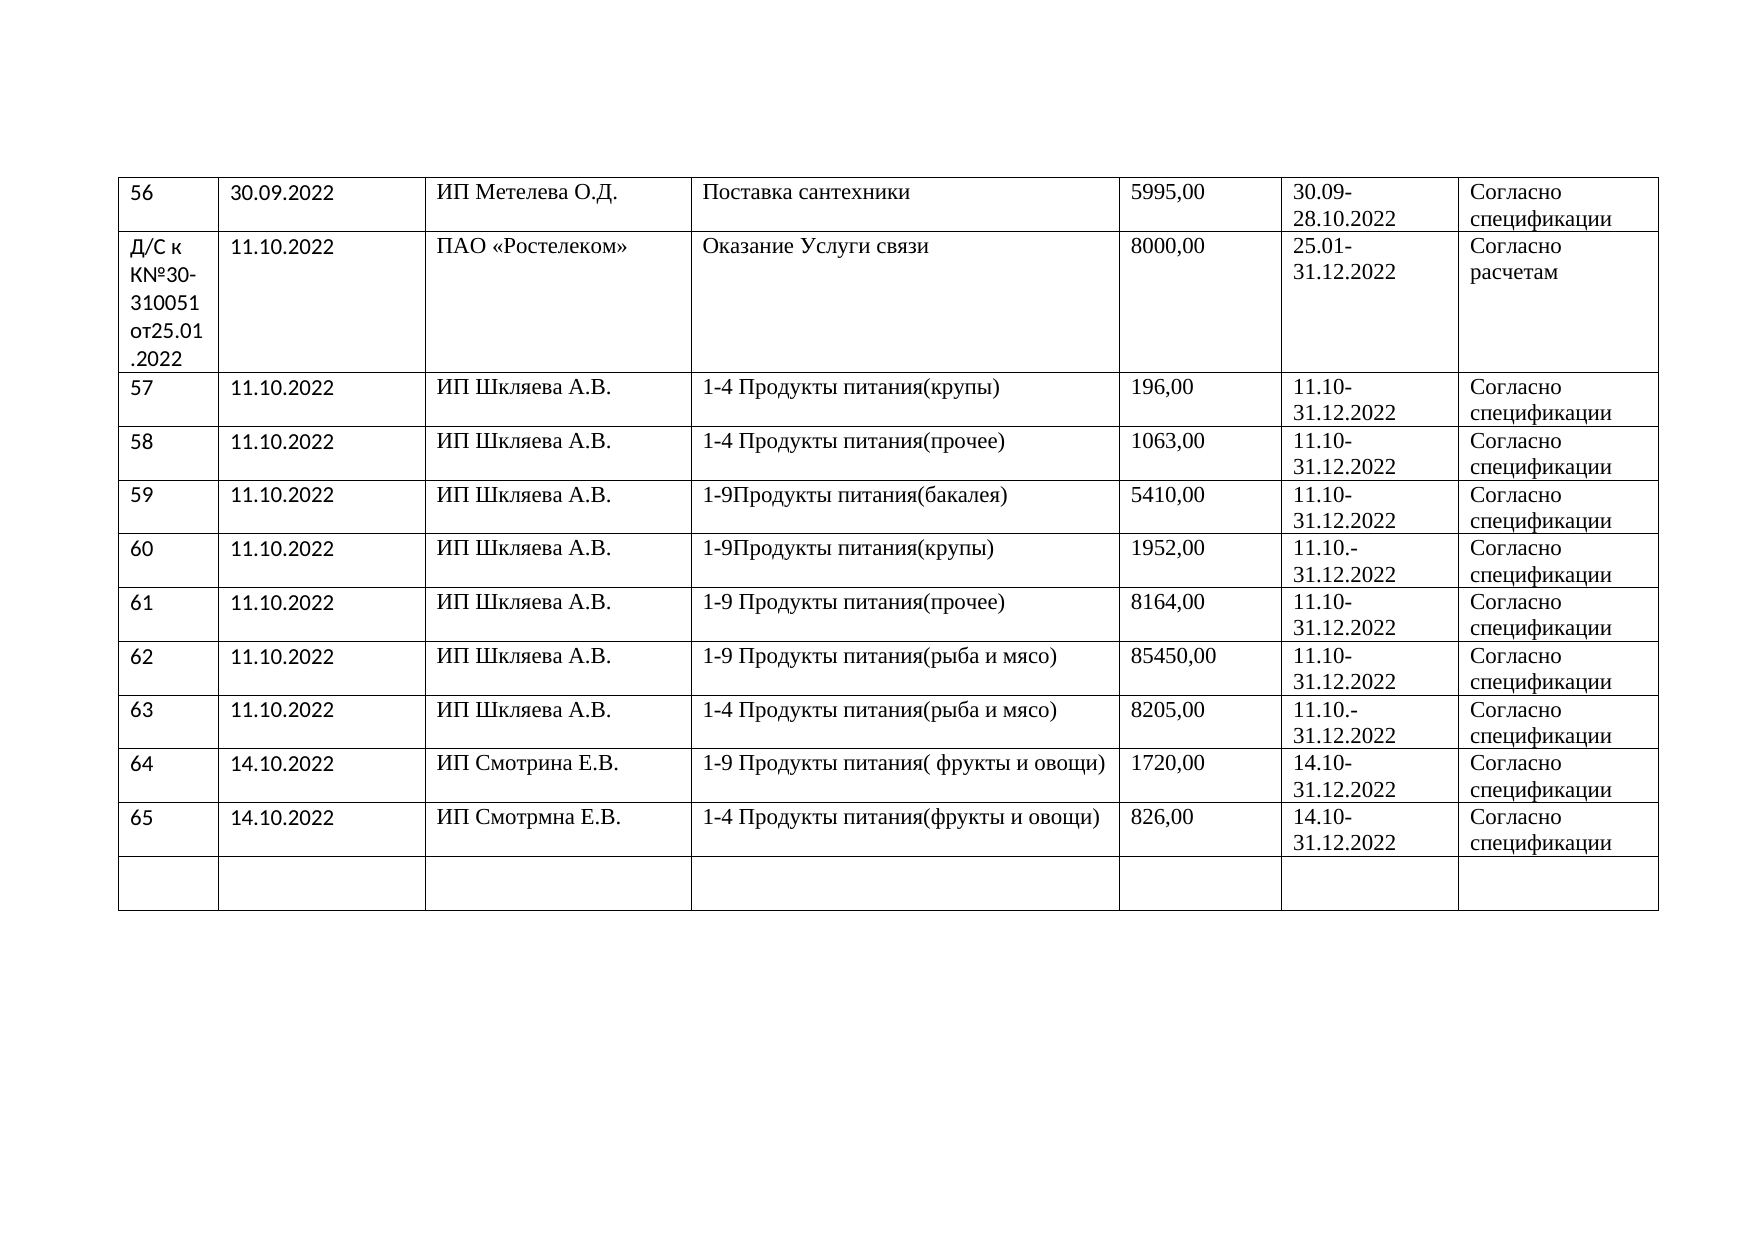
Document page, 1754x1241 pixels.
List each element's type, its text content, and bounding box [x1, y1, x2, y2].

table_header Поставка сантехники [692, 178, 1119, 231]
table_cell 63 [119, 696, 218, 748]
table_cell 1-4 Продукты питания(фрукты и овощи) [692, 803, 1119, 856]
table_cell 8164,00 [1120, 588, 1281, 641]
table_cell [219, 857, 425, 909]
table_cell 11.10.-31.12.2022 [1282, 534, 1458, 587]
table_cell 61 [119, 588, 218, 641]
table_cell 11.10.2022 [219, 534, 425, 587]
table_cell ИП Шкляева А.В. [426, 481, 691, 533]
table_cell 14.10.2022 [219, 803, 425, 856]
table_cell [426, 857, 691, 909]
table_cell Согласно спецификации [1459, 749, 1658, 802]
table_cell 1-4 Продукты питания(рыба и мясо) [692, 696, 1119, 748]
table_cell Согласно спецификации [1459, 588, 1658, 641]
table_cell 14.10-31.12.2022 [1282, 749, 1458, 802]
table_cell 11.10.-31.12.2022 [1282, 696, 1458, 748]
table_cell 1-4 Продукты питания(крупы) [692, 373, 1119, 426]
table_cell ПАО «Ростелеком» [426, 232, 691, 372]
table_cell Согласно спецификации [1459, 642, 1658, 694]
table_cell 11.10-31.12.2022 [1282, 427, 1458, 479]
table_cell 11.10-31.12.2022 [1282, 588, 1458, 641]
table_cell Согласно спецификации [1459, 803, 1658, 856]
table_cell 11.10-31.12.2022 [1282, 642, 1458, 694]
table_cell [692, 857, 1119, 909]
table_cell 1-9Продукты питания(крупы) [692, 534, 1119, 587]
table_cell 1-9 Продукты питания( фрукты и овощи) [692, 749, 1119, 802]
table_cell [1120, 857, 1281, 909]
table_cell 1-4 Продукты питания(прочее) [692, 427, 1119, 479]
table_cell Согласно спецификации [1459, 427, 1658, 479]
table_cell 11.10.2022 [219, 588, 425, 641]
table_cell Согласно спецификации [1459, 534, 1658, 587]
table_cell 5410,00 [1120, 481, 1281, 533]
table_cell 826,00 [1120, 803, 1281, 856]
table_header ИП Метелева О.Д. [426, 178, 691, 231]
table_header 30.09.2022 [219, 178, 425, 231]
table_cell 62 [119, 642, 218, 694]
table_cell ИП Смотрмна Е.В. [426, 803, 691, 856]
table_cell 60 [119, 534, 218, 587]
table_cell ИП Шкляева А.В. [426, 373, 691, 426]
table_cell 11.10.2022 [219, 373, 425, 426]
table_cell 58 [119, 427, 218, 479]
table_cell 11.10.2022 [219, 642, 425, 694]
table_cell 1720,00 [1120, 749, 1281, 802]
table_header Согласно спецификации [1459, 178, 1658, 231]
table_cell 11.10.2022 [219, 427, 425, 479]
table_cell 11.10-31.12.2022 [1282, 481, 1458, 533]
table_cell 14.10-31.12.2022 [1282, 803, 1458, 856]
table_cell Согласно спецификации [1459, 373, 1658, 426]
table_cell [119, 857, 218, 909]
table_cell 14.10.2022 [219, 749, 425, 802]
table_cell 11.10.2022 [219, 696, 425, 748]
table_cell 1-9 Продукты питания(прочее) [692, 588, 1119, 641]
table_cell [1282, 857, 1458, 909]
table_cell 11.10.2022 [219, 481, 425, 533]
table_cell Согласно спецификации [1459, 481, 1658, 533]
table_cell ИП Смотрина Е.В. [426, 749, 691, 802]
table_cell 196,00 [1120, 373, 1281, 426]
table_cell ИП Шкляева А.В. [426, 696, 691, 748]
table_header 56 [119, 178, 218, 231]
table_cell [1459, 857, 1658, 909]
table_cell Д/С к К№30-310051 от25.01.2022 [119, 232, 218, 372]
table_cell ИП Шкляева А.В. [426, 642, 691, 694]
table_cell 64 [119, 749, 218, 802]
table_cell 8000,00 [1120, 232, 1281, 372]
table_cell 1063,00 [1120, 427, 1281, 479]
table_cell 85450,00 [1120, 642, 1281, 694]
table_cell ИП Шкляева А.В. [426, 588, 691, 641]
table_cell Согласно расчетам [1459, 232, 1658, 372]
table_cell 1-9Продукты питания(бакалея) [692, 481, 1119, 533]
table_cell Оказание Услуги связи [692, 232, 1119, 372]
table_header 30.09-28.10.2022 [1282, 178, 1458, 231]
table_cell ИП Шкляева А.В. [426, 427, 691, 479]
table_cell 65 [119, 803, 218, 856]
table_cell Согласно спецификации [1459, 696, 1658, 748]
table_cell 8205,00 [1120, 696, 1281, 748]
table_cell 25.01-31.12.2022 [1282, 232, 1458, 372]
table_header 5995,00 [1120, 178, 1281, 231]
table_cell 1952,00 [1120, 534, 1281, 587]
table_cell 59 [119, 481, 218, 533]
table_cell 1-9 Продукты питания(рыба и мясо) [692, 642, 1119, 694]
table_cell 57 [119, 373, 218, 426]
table_cell 11.10-31.12.2022 [1282, 373, 1458, 426]
table_cell 11.10.2022 [219, 232, 425, 372]
table_cell ИП Шкляева А.В. [426, 534, 691, 587]
